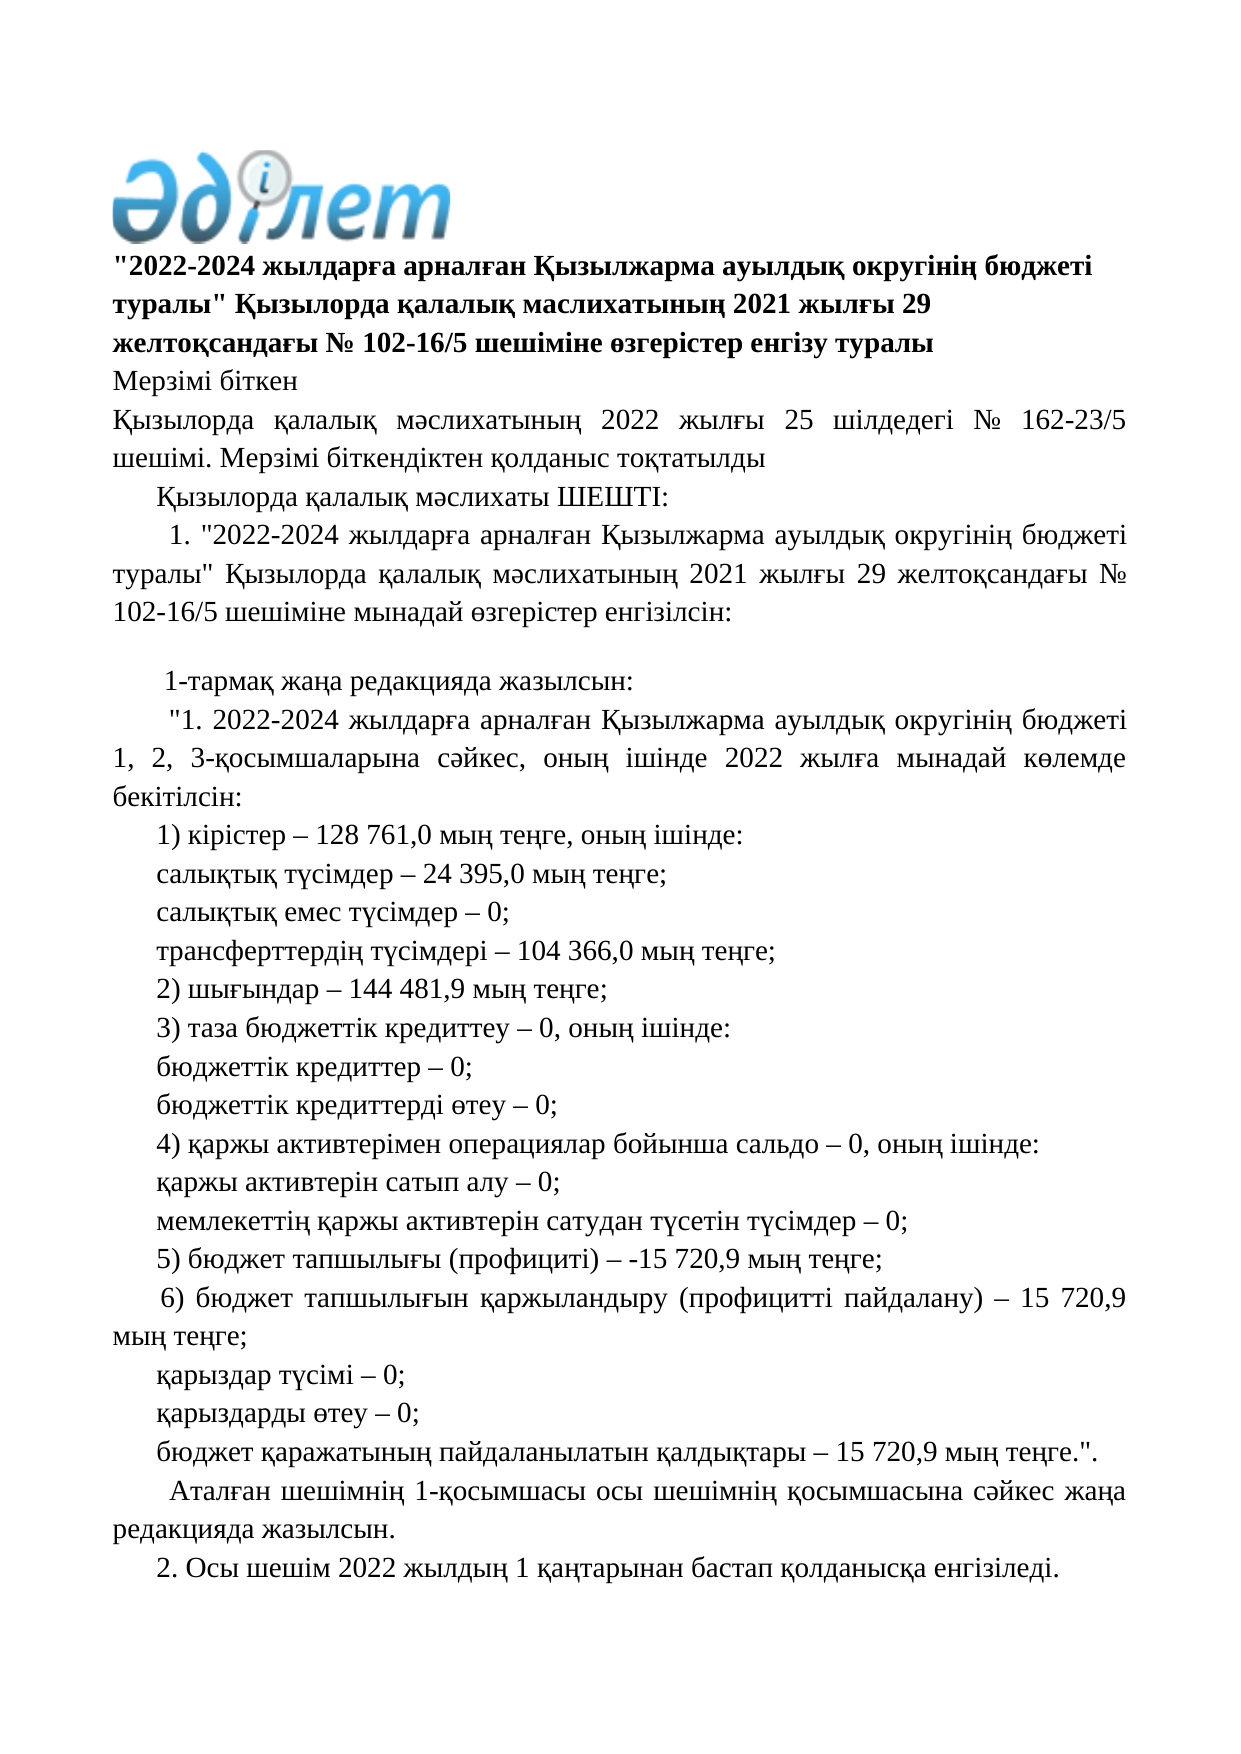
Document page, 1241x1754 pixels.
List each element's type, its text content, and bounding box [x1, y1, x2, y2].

text 3) таза бюджеттік кредиттеу – 0, оның ішінде: [112, 1010, 1128, 1044]
picture [112, 150, 451, 244]
text 5) бюджет тапшылығы (профициті) – -15 720,9 мың теңге; [112, 1241, 1128, 1275]
text бюджеттік кредиттерді өтеу – 0; [112, 1087, 1128, 1121]
text қарыздар түсімі – 0; [112, 1357, 1128, 1391]
text 1. "2022-2024 жылдарға арналған Қызылжарма ауылдық округінің бюджеті туралы" Қызылорда қалалық мәслихатының 2021 жылғы 29 желтоқсандағы № 102-16/5 шешіміне мынадай өзгерістер енгізілсін: [112, 517, 1128, 628]
text 2) шығындар – 144 481,9 мың теңге; [112, 972, 1128, 1005]
text мемлекеттің қаржы активтерін сатудан түсетін түсімдер – 0; [112, 1203, 1128, 1236]
text 4) қаржы активтерімен операциялар бойынша сальдо – 0, оның ішінде: [112, 1126, 1128, 1159]
text салықтық түсімдер – 24 395,0 мың теңге; [112, 856, 1128, 889]
text 1-тармақ жаңа редакцияда жазылсын: [112, 663, 1128, 697]
text 2. Осы шешім 2022 жылдың 1 қаңтарынан бастап қолданысқа енгізіледі. [112, 1550, 1128, 1583]
text 6) бюджет тапшылығын қаржыландыру (профицитті пайдалану) – 15 720,9 мың теңге; [112, 1280, 1128, 1352]
text Қызылорда қалалық мәслихатының 2022 жылғы 25 шілдедегі № 162-23/5 шешімі. Мерзімі біткендіктен қолданыс тоқтатылды [112, 402, 1128, 474]
text трансферттердің түсімдері – 104 366,0 мың теңге; [112, 933, 1128, 967]
text Қызылорда қалалық мәслихаты ШЕШТІ: [112, 479, 1128, 512]
text "2022-2024 жылдарға арналған Қызылжарма ауылдық округінің бюджеті туралы" Қызылорда қалалық маслихатының 2021 жылғы 29 желтоқсандағы № 102-16/5 шешіміне өзгерістер енгізу туралы [112, 248, 1128, 358]
text бюджеттік кредиттер – 0; [112, 1049, 1128, 1082]
text Аталған шешімнің 1-қосымшасы осы шешімнің қосымшасына сәйкес жаңа редакцияда жазылсын. [112, 1473, 1128, 1545]
text Мерзімі біткен [112, 363, 1128, 397]
text "1. 2022-2024 жылдарға арналған Қызылжарма ауылдық округінің бюджеті 1, 2, 3-қосымшаларына сәйкес, оның ішінде 2022 жылға мынадай көлемде бекітілсін: [112, 702, 1128, 812]
text 1) кірістер – 128 761,0 мың теңге, оның ішінде: [112, 817, 1128, 851]
text қарыздарды өтеу – 0; [112, 1396, 1128, 1429]
text бюджет қаражатының пайдаланылатын қалдықтары – 15 720,9 мың теңге.". [112, 1434, 1128, 1468]
text салықтық емес түсімдер – 0; [112, 894, 1128, 928]
text қаржы активтерін сатып алу – 0; [112, 1164, 1128, 1198]
